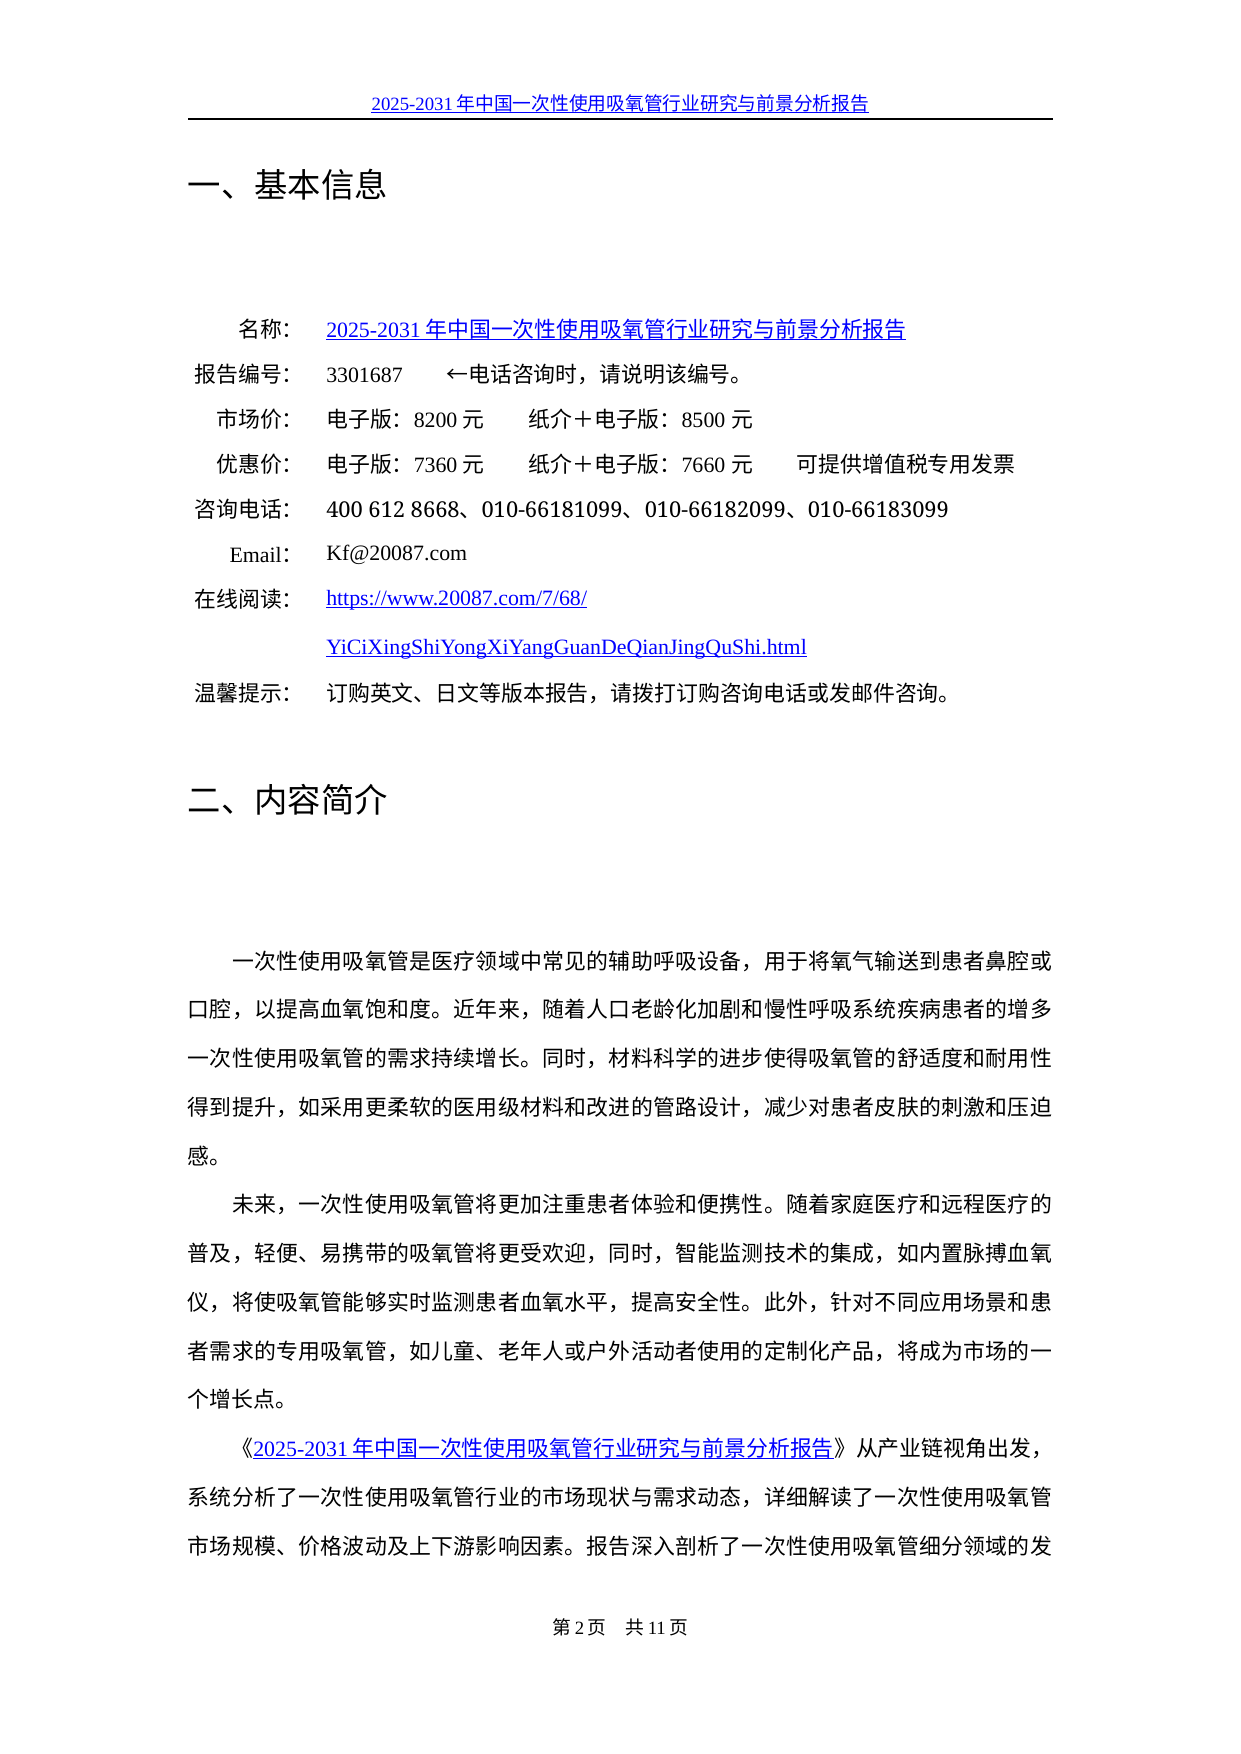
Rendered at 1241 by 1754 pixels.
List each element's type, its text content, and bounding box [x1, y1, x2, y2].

table_cell 400 612 8668、010-66181099、010-66182099、010-66183099 [315, 492, 1073, 537]
table_cell 优惠价： [167, 447, 315, 492]
table_cell 温馨提示： [167, 675, 315, 720]
table_cell 3301687 ←电话咨询时，请说明该编号。 [315, 357, 1073, 402]
table_header 2025-2031年中国一次性使用吸氧管行业研究与前景分析报告 [315, 312, 1073, 357]
title 二、内容简介 [187, 766, 1053, 831]
table_header 名称： [167, 312, 315, 357]
table_cell 订购英文、日文等版本报告，请拨打订购咨询电话或发邮件咨询。 [315, 675, 1073, 720]
title 一、基本信息 [187, 150, 1053, 215]
table_cell 电子版：8200 元 纸介＋电子版：8500 元 [315, 402, 1073, 447]
table_cell 电子版：7360 元 纸介＋电子版：7660 元 可提供增值税专用发票 [315, 447, 1073, 492]
table_cell 在线阅读： [167, 582, 315, 675]
table_cell 报告编号： [167, 357, 315, 402]
table_cell 咨询电话： [167, 492, 315, 537]
table_cell 市场价： [167, 402, 315, 447]
table_cell Kf@20087.com [315, 537, 1073, 582]
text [187, 943, 1053, 1561]
table_cell [315, 582, 1073, 675]
table_cell Email： [167, 537, 315, 582]
